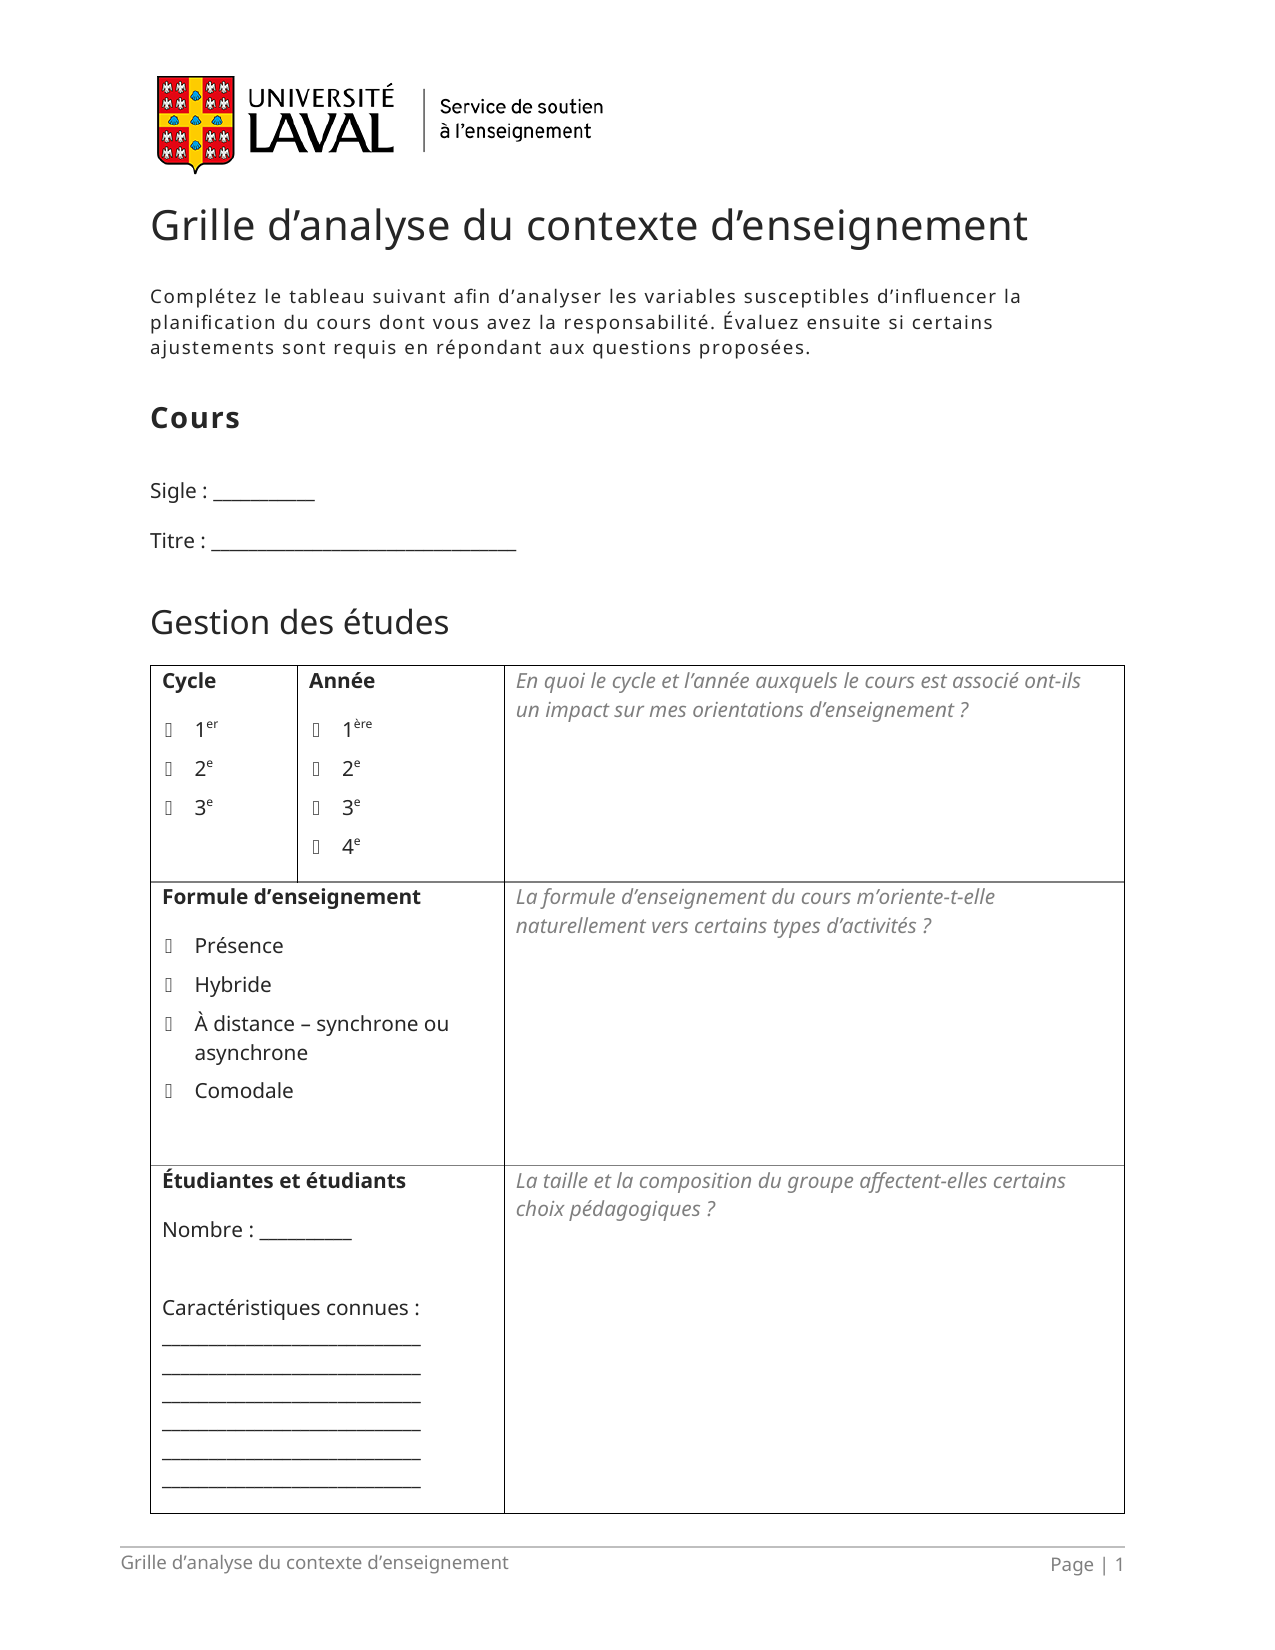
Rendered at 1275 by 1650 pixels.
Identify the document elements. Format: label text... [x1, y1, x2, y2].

table_header Cycle 1er 2e 3e [151, 666, 297, 881]
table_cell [151, 1166, 504, 1513]
table_cell Formule d’enseignement Présence Hybride À distance – synchrone ou asynchrone Comodale [151, 883, 504, 1165]
text Sigle : ___________ [150, 476, 1125, 505]
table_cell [505, 1166, 1124, 1513]
table_header Année 1ère 2e 3e 4e [298, 666, 504, 881]
title Grille d’analyse du contexte d’enseignement [150, 196, 1125, 252]
picture [150, 75, 609, 175]
table_cell La formule d’enseignement du cours m’oriente-t-elle naturellement vers certains types d’activités ? [505, 883, 1124, 1165]
text Complétez le tableau suivant afin d’analyser les variables susceptibles d’influencer la planification du cours dont vous avez la responsabilité. Évaluez ensuite si certains ajustements sont requis en répondant aux questions proposées. Cours [150, 284, 1125, 476]
text Gestion des études [150, 575, 1125, 644]
table_header En quoi le cycle et l’année auxquels le cours est associé ont-ils un impact sur mes orientations d’enseignement ? [505, 666, 1124, 881]
text Titre : _________________________________ [150, 526, 1125, 554]
